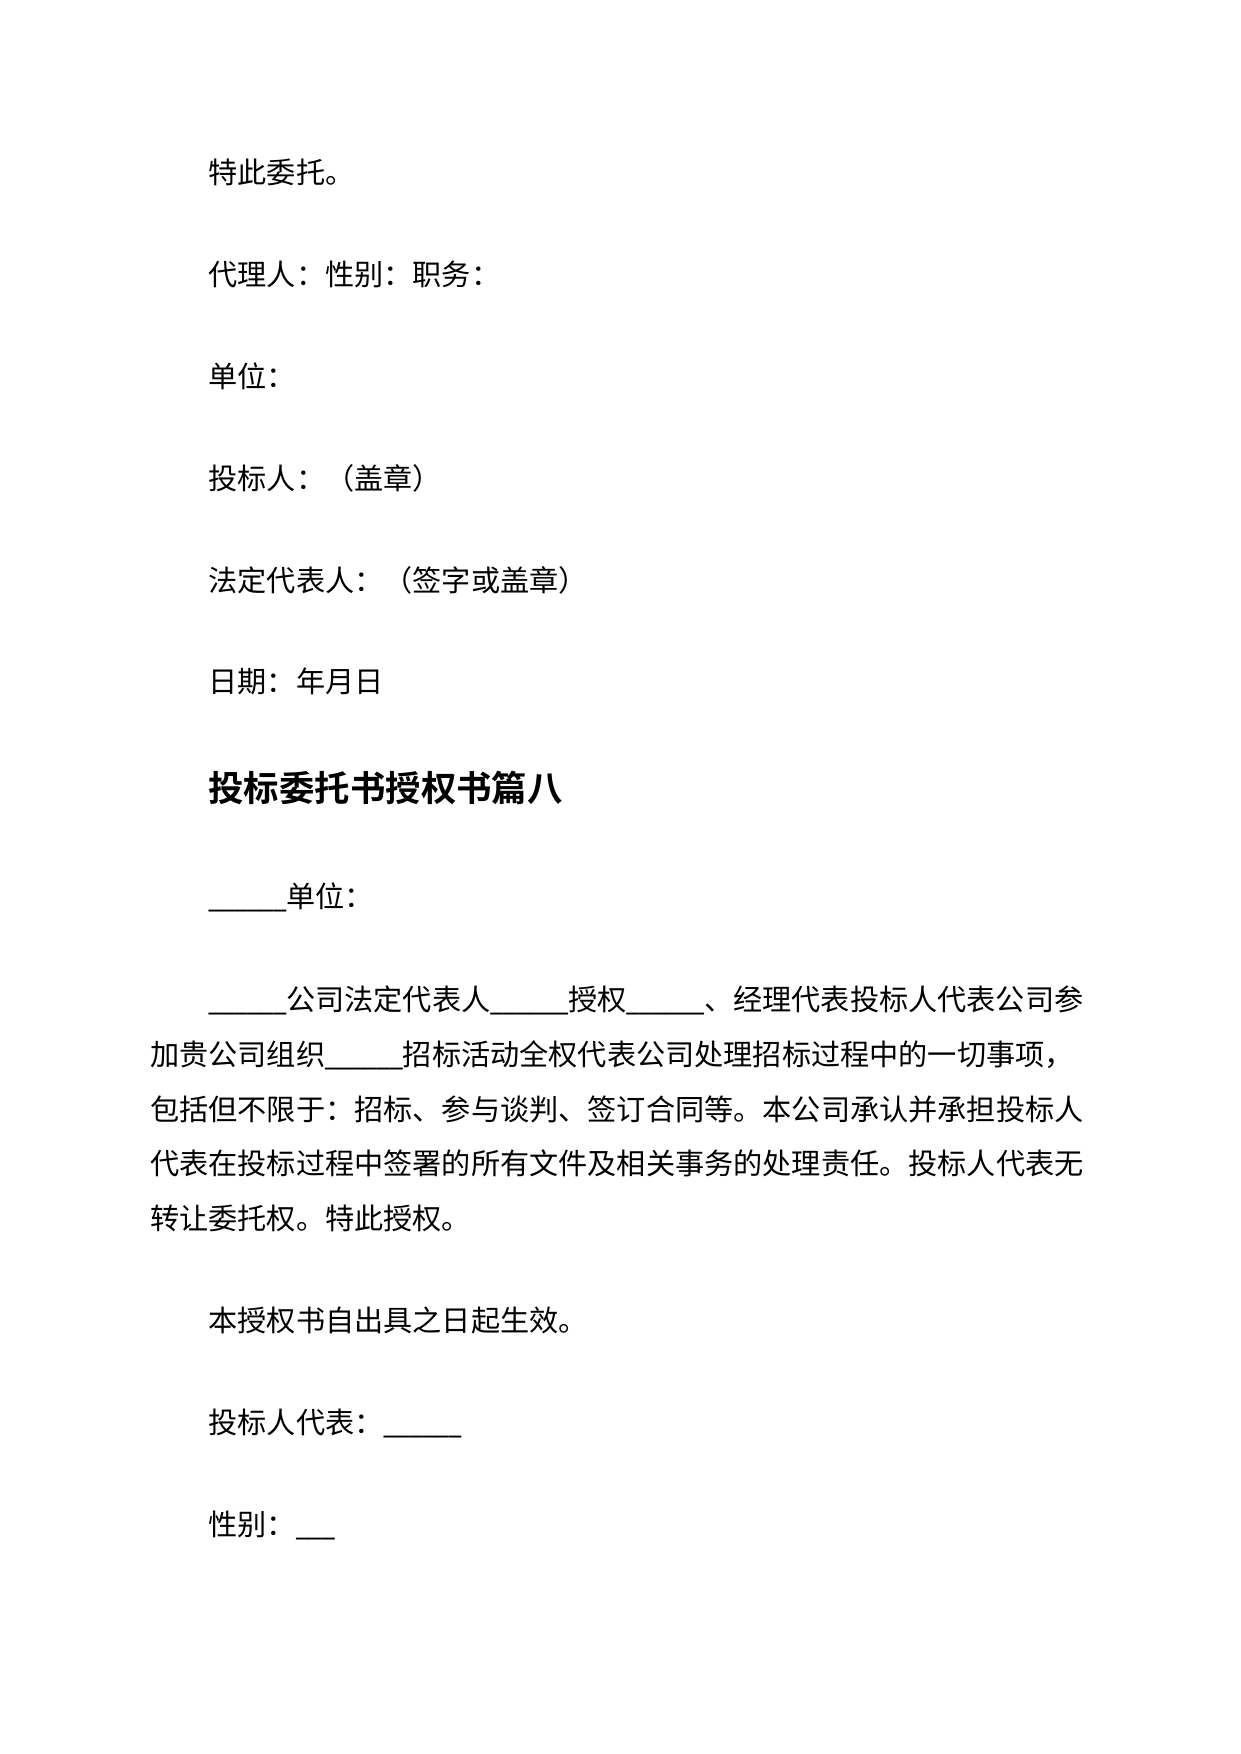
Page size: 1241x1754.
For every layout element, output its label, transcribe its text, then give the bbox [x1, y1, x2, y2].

text 投标人：（盖章） [150, 455, 1090, 498]
text 特此委托。 [150, 150, 1090, 192]
text 本授权书自出具之日起生效。 [150, 1298, 1090, 1340]
text 投标人代表：______ [150, 1399, 1090, 1442]
text ______公司法定代表人______授权______、经理代表投标人代表公司参加贵公司组织______招标活动全权代表公司处理招标过程中的一切事项，包括但不限于：招标、参与谈判、签订合同等。本公司承认并承担投标人代表在投标过程中签署的所有文件及相关事务的处理责任。投标人代表无转让委托权。特此授权。 [150, 976, 1090, 1238]
text 日期：年月日 [150, 659, 1090, 701]
text 法定代表人：（签字或盖章） [150, 557, 1090, 599]
text 性别：___ [150, 1501, 1090, 1544]
text ______单位： [150, 874, 1090, 916]
text 投标委托书授权书篇八 [150, 761, 1090, 812]
text 代理人：性别：职务： [150, 252, 1090, 294]
text 单位： [150, 353, 1090, 396]
